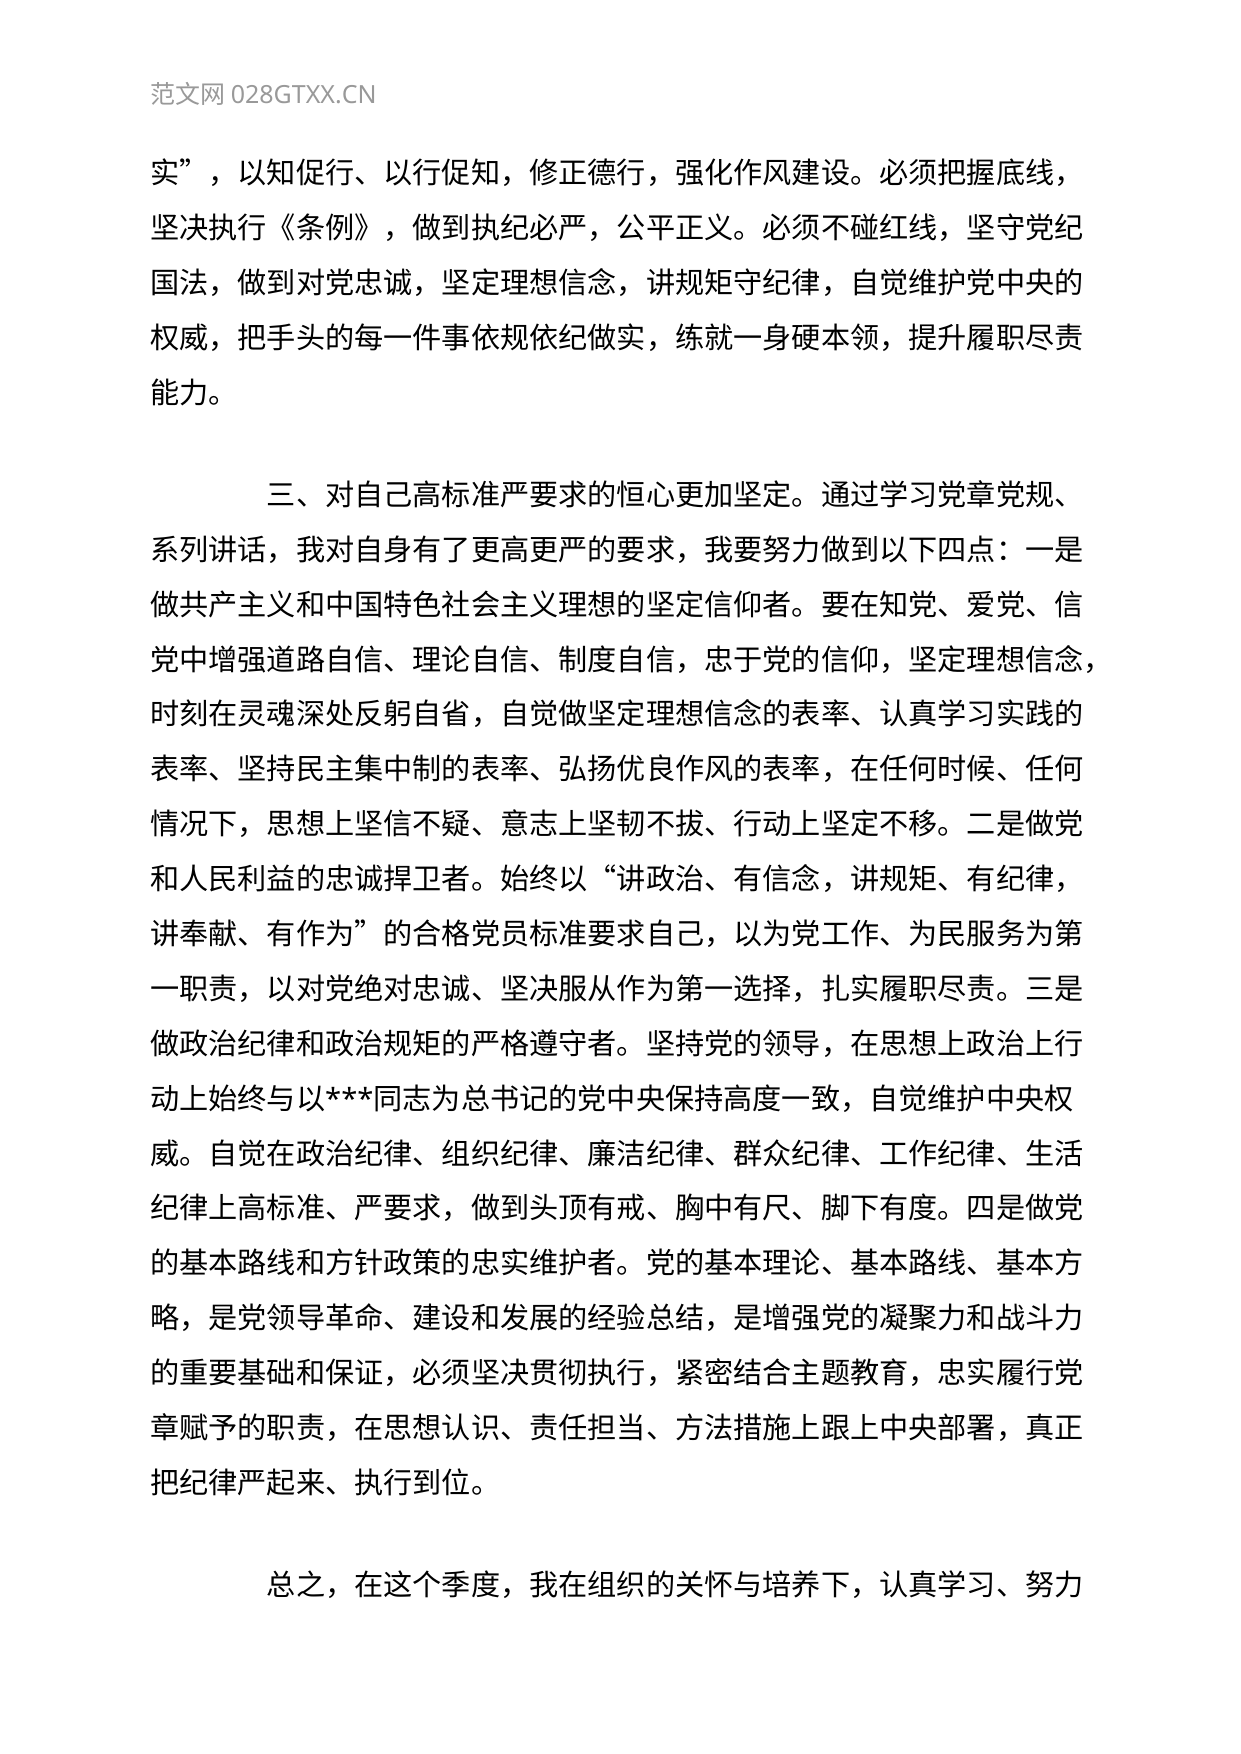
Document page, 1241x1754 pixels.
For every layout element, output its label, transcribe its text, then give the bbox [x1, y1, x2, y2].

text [150, 150, 1090, 412]
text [150, 1561, 1090, 1604]
text 三、对自己高标准严要求的恒心更加坚定。通过学习党章党规、系列讲话，我对自身有了更高更严的要求，我要努力做到以下四点：一是做共产主义和中国特色社会主义理想的坚定信仰者。要在知党、爱党、信党中增强道路自信、理论自信、制度自信，忠于党的信仰，坚定理想信念，时刻在灵魂深处反躬自省，自觉做坚定理想信念的表率、认真学习实践的表率、坚持民主集中制的表率、弘扬优良作风的表率，在任何时候、任何情况下，思想上坚信不疑、意志上坚韧不拔、行动上坚定不移。二是做党和人民利益的忠诚捍卫者。始终以“讲政治、有信念，讲规矩、有纪律，讲奉献、有作为”的合格党员标准要求自己，以为党工作、为民服务为第一职责，以对党绝对忠诚、坚决服从作为第一选择，扎实履职尽责。三是做政治纪律和政治规矩的严格遵守者。坚持党的领导，在思想上政治上行动上始终与以***同志为总书记的党中央保持高度一致，自觉维护中央权威。自觉在政治纪律、组织纪律、廉洁纪律、群众纪律、工作纪律、生活纪律上高标准、严要求，做到头顶有戒、胸中有尺、脚下有度。四是做党的基本路线和方针政策的忠实维护者。党的基本理论、基本路线、基本方略，是党领导革命、建设和发展的经验总结，是增强党的凝聚力和战斗力的重要基础和保证，必须坚决贯彻执行，紧密结合主题教育，忠实履行党章赋予的职责，在思想认识、责任担当、方法措施上跟上中央部署，真正把纪律严起来、执行到位。 [150, 471, 1090, 1502]
